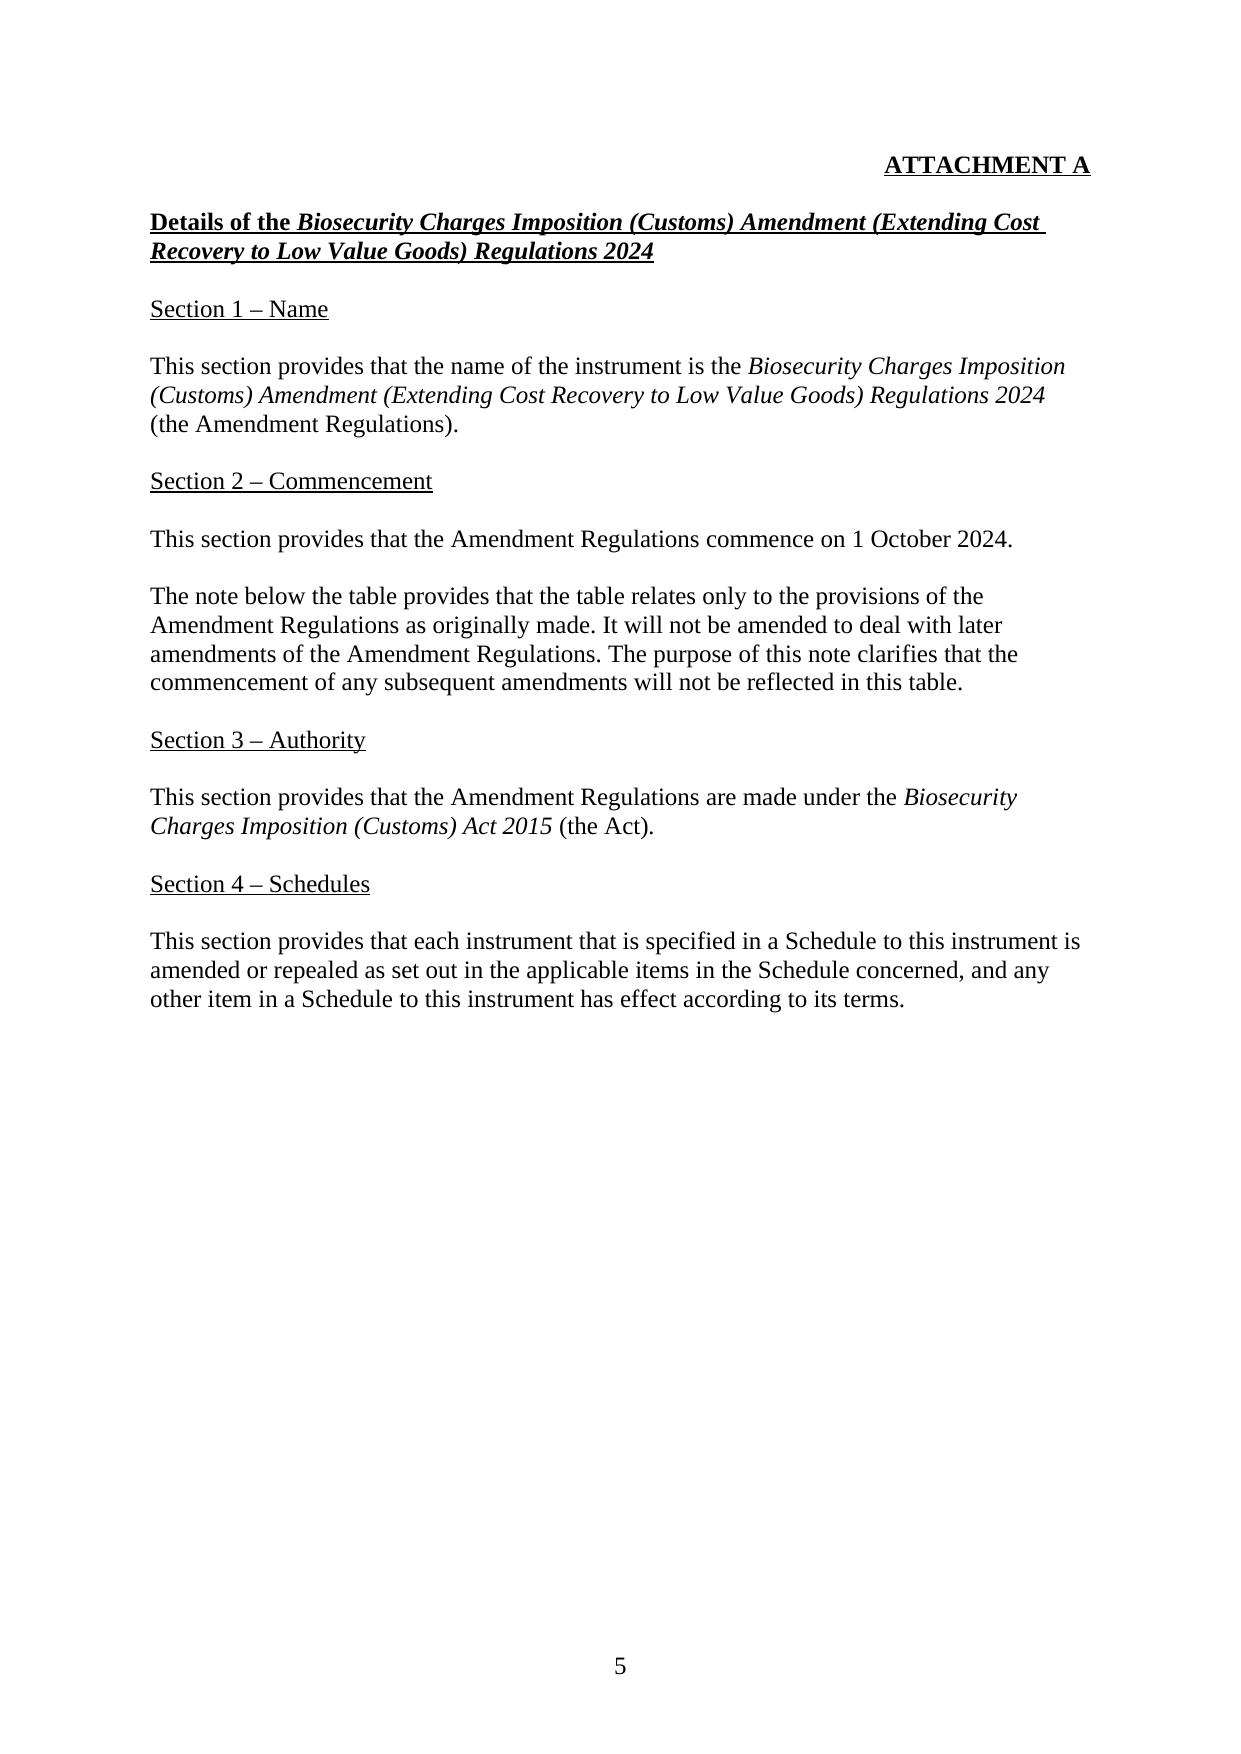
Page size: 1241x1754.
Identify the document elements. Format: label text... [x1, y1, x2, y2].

text ATTACHMENT A [150, 150, 1090, 179]
text This section provides that each instrument that is specified in a Schedule to this instrument is amended or repealed as set out in the applicable items in the Schedule concerned, and any other item in a Schedule to this instrument has effect according to its terms. [150, 926, 1090, 1012]
text This section provides that the Amendment Regulations commence on 1 October 2024. [150, 524, 1090, 552]
text Section 1 – Name [150, 294, 1090, 322]
text This section provides that the Amendment Regulations are made under the Biosecurity Charges Imposition (Customs) Act 2015 (the Act). [150, 782, 1090, 840]
text Section 2 – Commencement [150, 466, 1090, 495]
text Section 4 – Schedules [150, 869, 1090, 897]
text This section provides that the name of the instrument is the Biosecurity Charges Imposition (Customs) Amendment (Extending Cost Recovery to Low Value Goods) Regulations 2024 (the Amendment Regulations). [150, 351, 1090, 437]
text Details of the Biosecurity Charges Imposition (Customs) Amendment (Extending Cost Recovery to Low Value Goods) Regulations 2024 [150, 207, 1090, 265]
text The note below the table provides that the table relates only to the provisions of the Amendment Regulations as originally made. It will not be amended to deal with later amendments of the Amendment Regulations. The purpose of this note clarifies that the commencement of any subsequent amendments will not be reflected in this table. [150, 581, 1090, 696]
text Section 3 – Authority [150, 725, 1090, 754]
